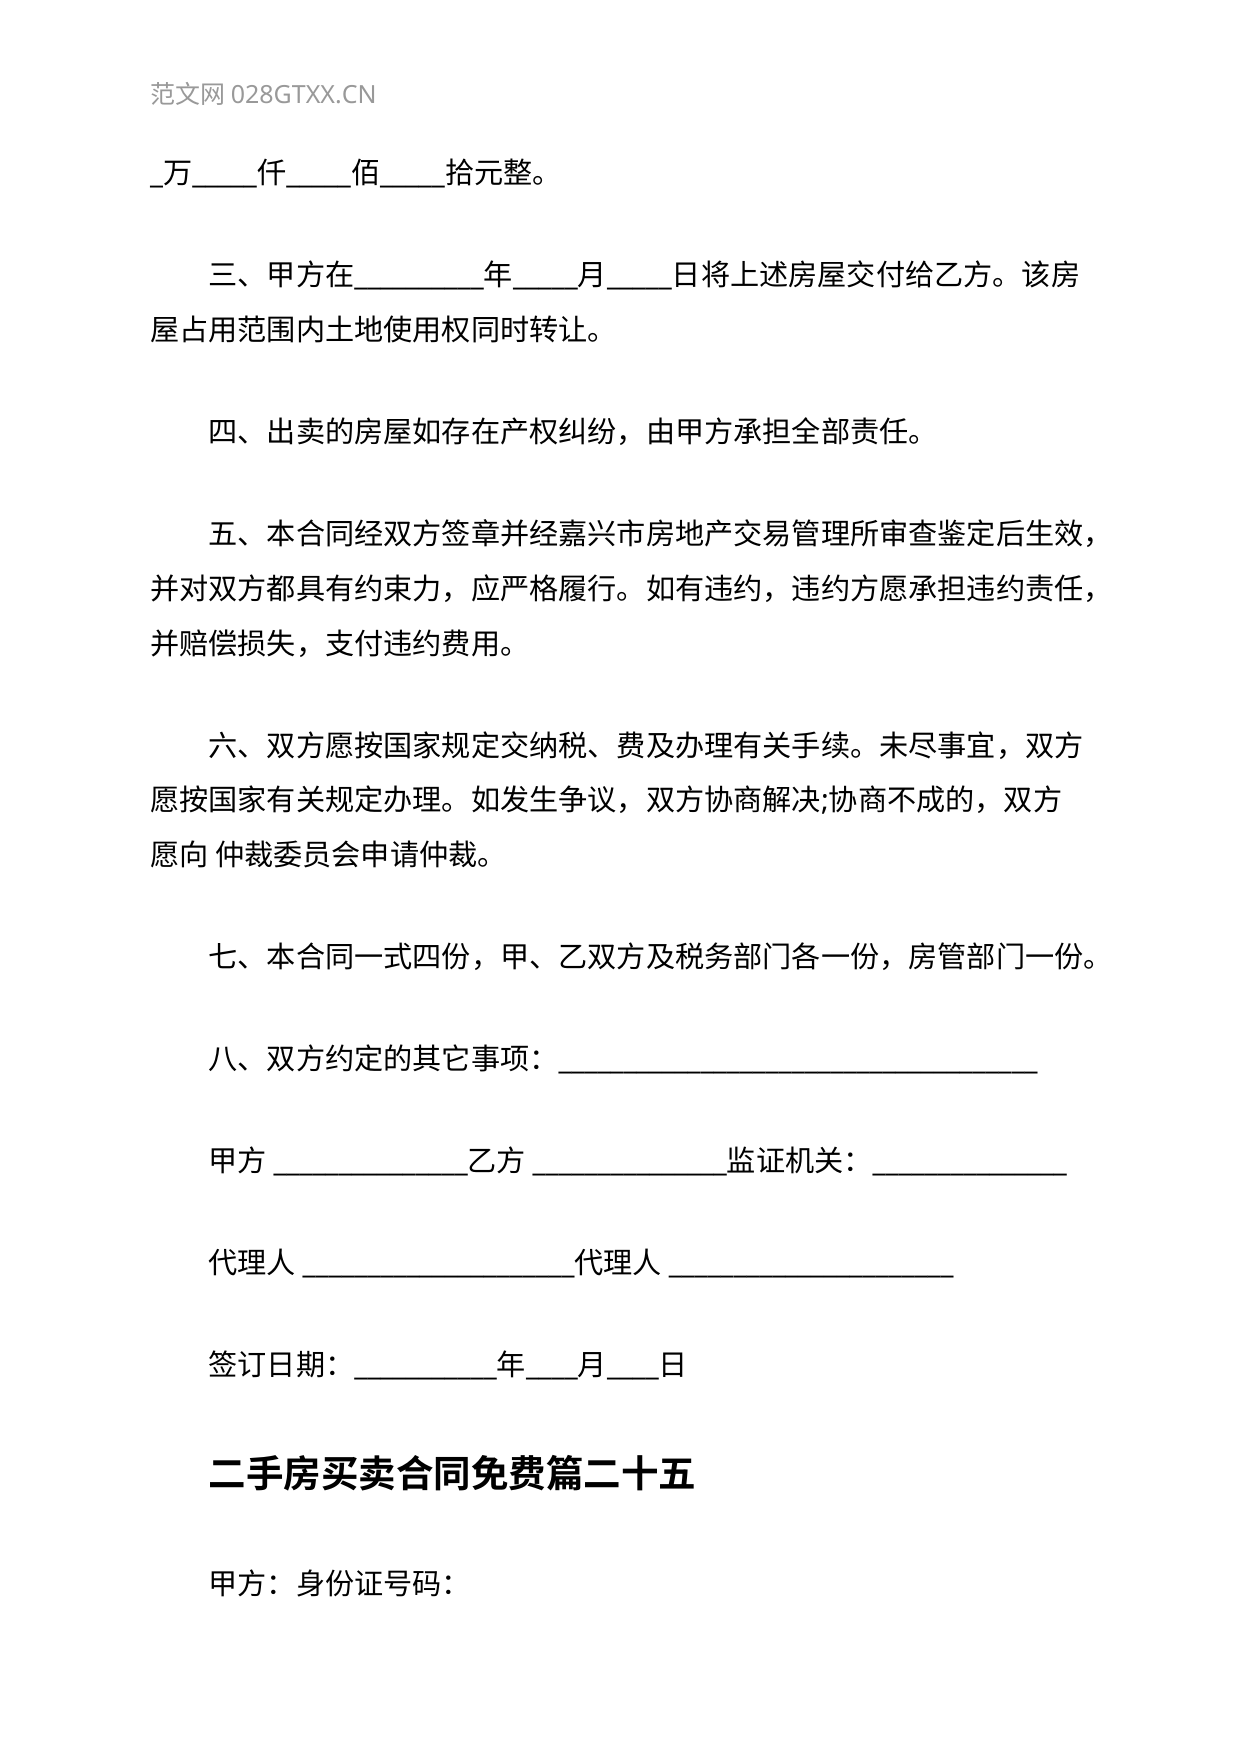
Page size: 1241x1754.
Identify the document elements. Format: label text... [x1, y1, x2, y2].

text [150, 150, 1090, 192]
text 甲方 _______________乙方 _______________监证机关：_______________ [150, 1137, 1090, 1180]
text 三、甲方在__________年_____月_____日将上述房屋交付给乙方。该房屋占用范围内土地使用权同时转让。 [150, 252, 1090, 349]
text 五、本合同经双方签章并经嘉兴市房地产交易管理所审查鉴定后生效，并对双方都具有约束力，应严格履行。如有违约，违约方愿承担违约责任，并赔偿损失，支付违约费用。 [150, 511, 1090, 663]
text 甲方：身份证号码： [150, 1561, 1090, 1603]
text 代理人 _____________________代理人 ______________________ [150, 1239, 1090, 1282]
text 四、出卖的房屋如存在产权纠纷，由甲方承担全部责任。 [150, 409, 1090, 451]
text 六、双方愿按国家规定交纳税、费及办理有关手续。未尽事宜，双方愿按国家有关规定办理。如发生争议，双方协商解决;协商不成的，双方愿向 仲裁委员会申请仲裁。 [150, 722, 1090, 874]
text 签订日期：___________年____月____日 [150, 1341, 1090, 1384]
text 八、双方约定的其它事项：_____________________________________ [150, 1036, 1090, 1078]
text 七、本合同一式四份，甲、乙双方及税务部门各一份，房管部门一份。 [150, 934, 1090, 976]
text 二手房买卖合同免费篇二十五 [150, 1443, 1090, 1498]
